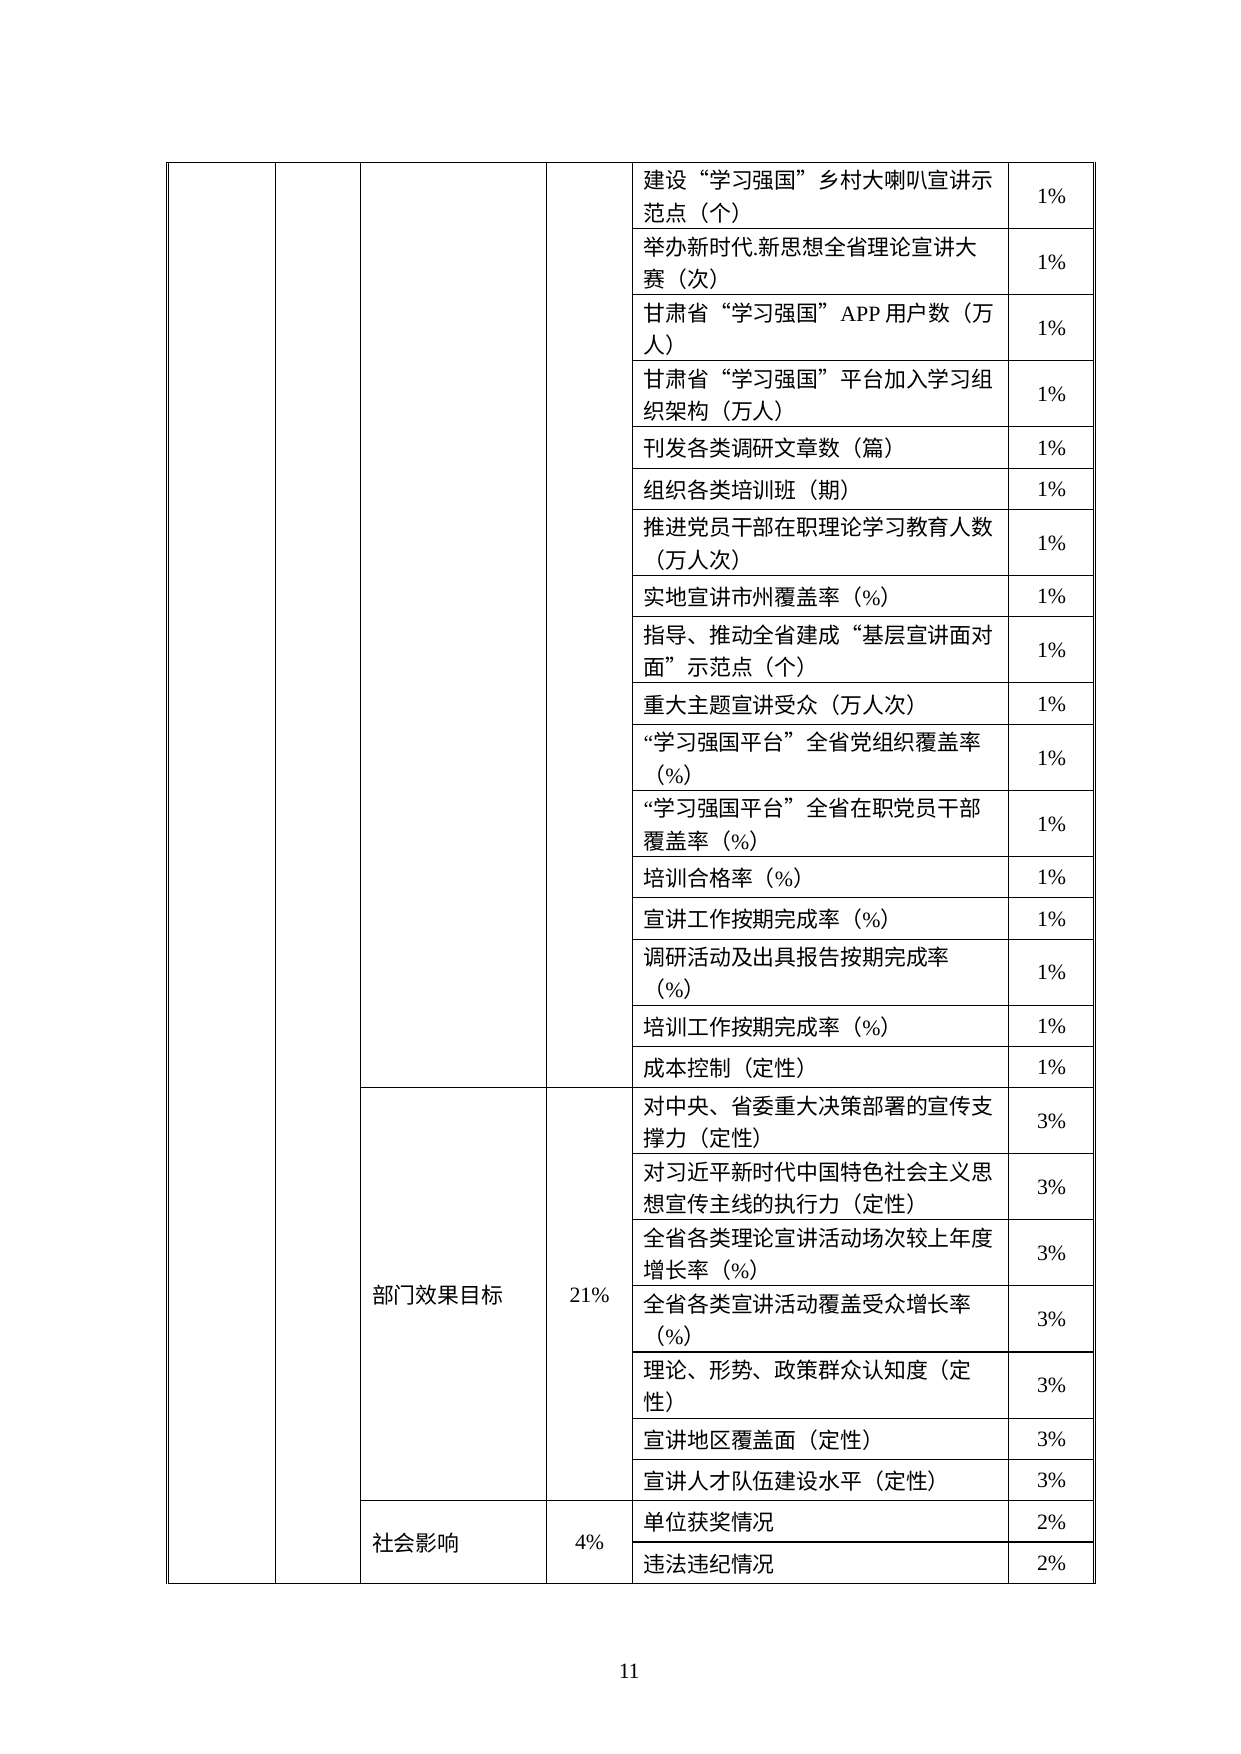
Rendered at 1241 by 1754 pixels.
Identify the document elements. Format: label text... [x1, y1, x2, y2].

table_cell 1% [1009, 857, 1093, 897]
table_cell 1% [1009, 898, 1093, 938]
table_cell “学习强国平台”全省党组织覆盖率（%） [633, 725, 1008, 790]
table_cell 宣讲地区覆盖面（定性） [633, 1419, 1008, 1459]
table_cell 1% [1009, 940, 1093, 1004]
table_cell 全省各类宣讲活动覆盖受众增长率（%） [633, 1286, 1008, 1351]
table_cell 培训工作按期完成率（%） [633, 1006, 1008, 1046]
table_cell 1% [1009, 361, 1093, 426]
table_cell 3% [1009, 1286, 1093, 1351]
table_cell 举办新时代.新思想全省理论宣讲大赛（次） [633, 229, 1008, 294]
table_cell 1% [1009, 163, 1093, 228]
table_cell 1% [1009, 469, 1093, 509]
table_cell 1% [1009, 1047, 1093, 1087]
table_cell 1% [1009, 510, 1093, 575]
table_cell 1% [1009, 683, 1093, 724]
table_cell 1% [1009, 725, 1093, 790]
table_cell 3% [1009, 1353, 1093, 1417]
table_cell 全省各类理论宣讲活动场次较上年度增长率（%） [633, 1220, 1008, 1285]
table_cell 社会影响 [361, 1501, 546, 1583]
table_cell 3% [1009, 1088, 1093, 1153]
table_cell 3% [1009, 1419, 1093, 1459]
table_cell 2% [1009, 1501, 1093, 1541]
table_cell 成本控制（定性） [633, 1047, 1008, 1087]
table_cell 宣讲人才队伍建设水平（定性） [633, 1460, 1008, 1500]
table_cell 1% [1009, 295, 1093, 360]
table_cell 1% [1009, 229, 1093, 294]
table_cell 3% [1009, 1460, 1093, 1500]
table_cell 部门效果目标 [361, 1088, 546, 1500]
table_cell 1% [1009, 427, 1093, 467]
table_cell 1% [1009, 617, 1093, 682]
table_cell 组织各类培训班（期） [633, 469, 1008, 509]
table_cell 1% [1009, 791, 1093, 856]
table_cell 理论、形势、政策群众认知度（定性） [633, 1353, 1008, 1417]
table_cell 重大主题宣讲受众（万人次） [633, 683, 1008, 724]
table_cell 甘肃省“学习强国”APP用户数（万人） [633, 295, 1008, 360]
table_cell 21% [547, 1088, 632, 1500]
table_cell 对中央、省委重大决策部署的宣传支撑力（定性） [633, 1088, 1008, 1153]
table_cell 培训合格率（%） [633, 857, 1008, 897]
table_cell 指导、推动全省建成“基层宣讲面对面”示范点（个） [633, 617, 1008, 682]
table_cell 甘肃省“学习强国”平台加入学习组织架构（万人） [633, 361, 1008, 426]
table_cell 1% [1009, 576, 1093, 616]
table_cell 调研活动及出具报告按期完成率（%） [633, 940, 1008, 1004]
table_cell 建设“学习强国”乡村大喇叭宣讲示范点（个） [633, 163, 1008, 228]
table_cell 宣讲工作按期完成率（%） [633, 898, 1008, 938]
table_cell 推进党员干部在职理论学习教育人数（万人次） [633, 510, 1008, 575]
table_cell 对习近平新时代中国特色社会主义思想宣传主线的执行力（定性） [633, 1154, 1008, 1219]
table_cell 刊发各类调研文章数（篇） [633, 427, 1008, 467]
table_cell 1% [1009, 1006, 1093, 1046]
table_cell 实地宣讲市州覆盖率（%） [633, 576, 1008, 616]
table_cell 3% [1009, 1220, 1093, 1285]
table_cell 单位获奖情况 [633, 1501, 1008, 1541]
table_cell 3% [1009, 1154, 1093, 1219]
table_cell 违法违纪情况 [633, 1543, 1008, 1583]
table_cell 4% [547, 1501, 632, 1583]
table_cell 2% [1009, 1543, 1093, 1583]
table_cell “学习强国平台”全省在职党员干部覆盖率（%） [633, 791, 1008, 856]
